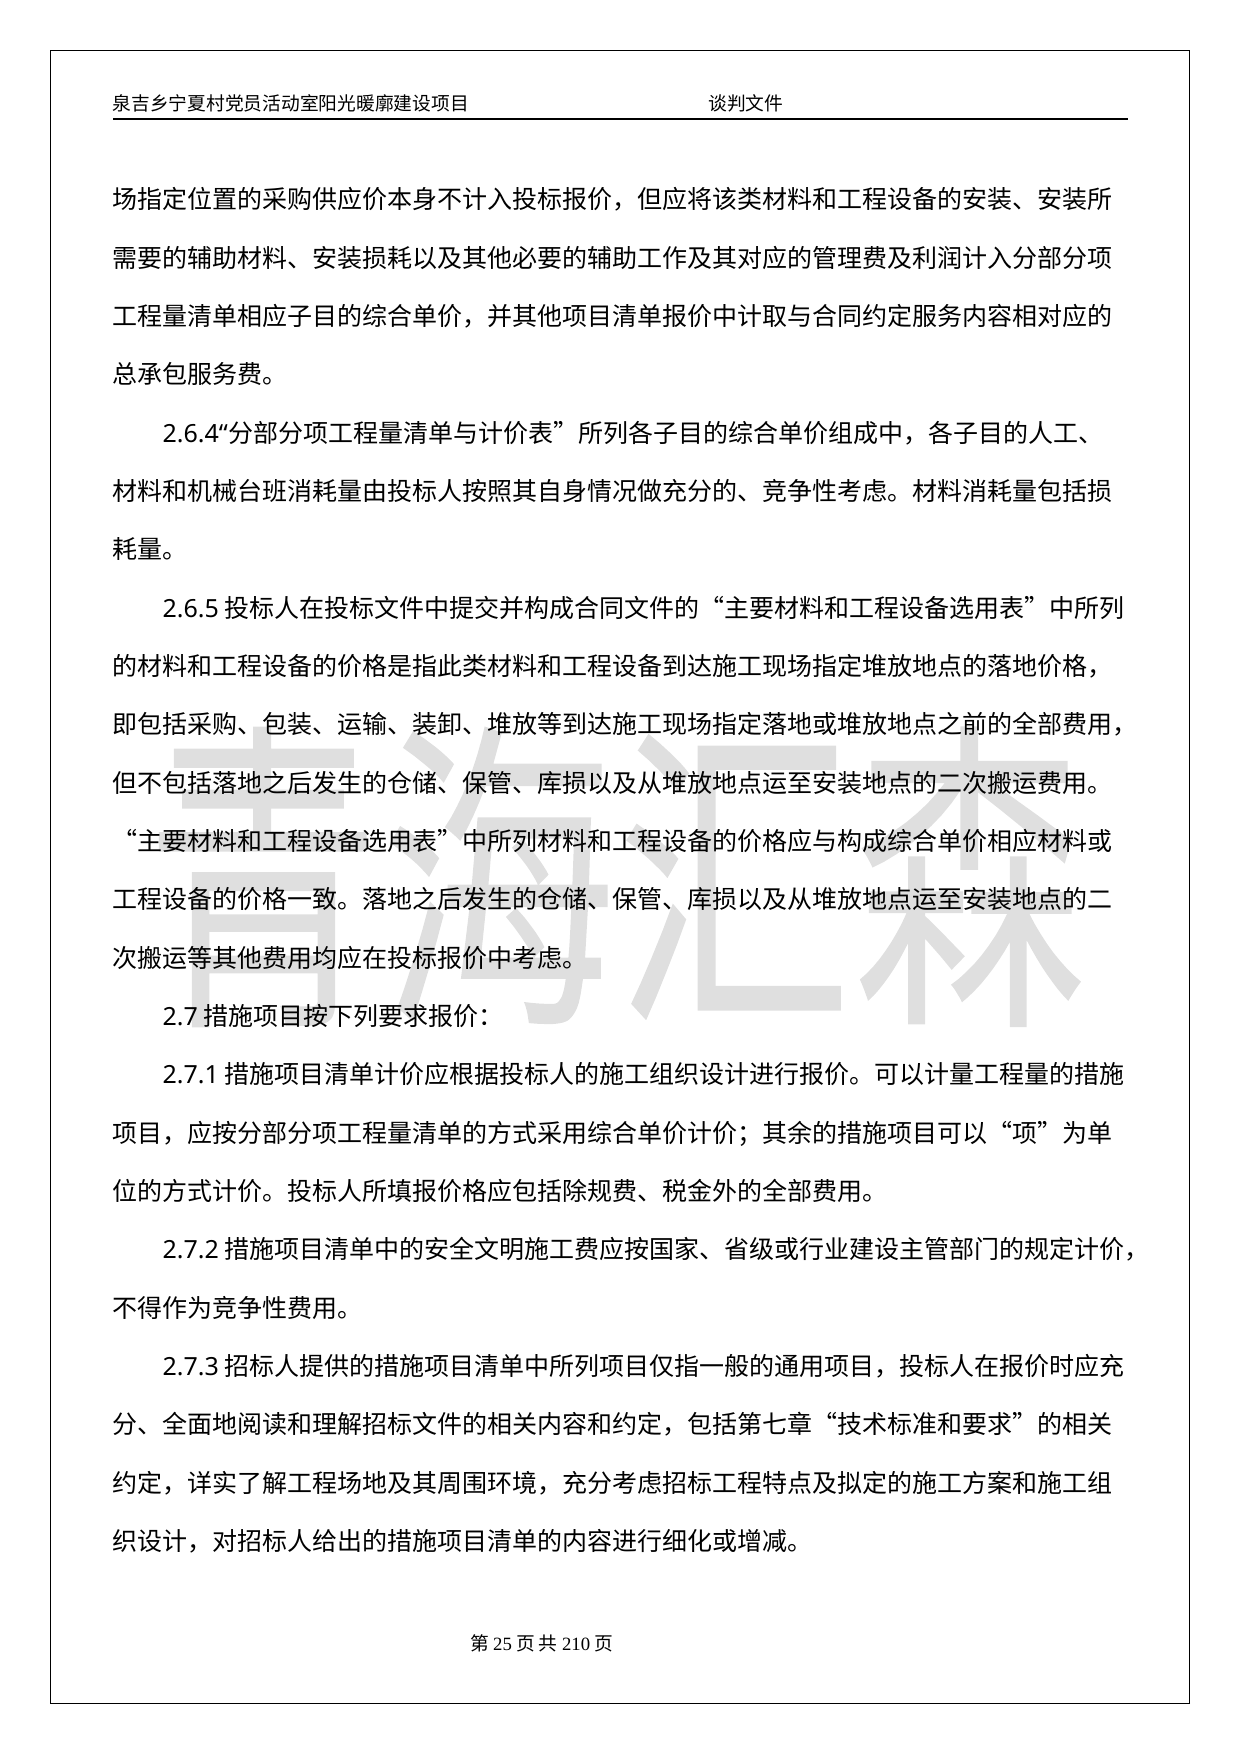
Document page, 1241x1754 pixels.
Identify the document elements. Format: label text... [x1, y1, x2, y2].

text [112, 162, 1128, 395]
text 2.7措施项目按下列要求报价： [112, 979, 1128, 1037]
text 2.7.1措施项目清单计价应根据投标人的施工组织设计进行报价。可以计量工程量的措施项目，应按分部分项工程量清单的方式采用综合单价计价；其余的措施项目可以“项”为单位的方式计价。投标人所填报价格应包括除规费、税金外的全部费用。 [112, 1037, 1128, 1212]
text 2.7.3招标人提供的措施项目清单中所列项目仅指一般的通用项目，投标人在报价时应充分、全面地阅读和理解招标文件的相关内容和约定，包括第七章“技术标准和要求”的相关约定，详实了解工程场地及其周围环境，充分考虑招标工程特点及拟定的施工方案和施工组织设计，对招标人给出的措施项目清单的内容进行细化或增减。 [112, 1329, 1128, 1562]
text 2.6.4“分部分项工程量清单与计价表”所列各子目的综合单价组成中，各子目的人工、材料和机械台班消耗量由投标人按照其自身情况做充分的、竞争性考虑。材料消耗量包括损耗量。 [112, 395, 1128, 570]
text 2.7.2措施项目清单中的安全文明施工费应按国家、省级或行业建设主管部门的规定计价，不得作为竞争性费用。 [112, 1212, 1128, 1329]
text 2.6.5投标人在投标文件中提交并构成合同文件的“主要材料和工程设备选用表”中所列的材料和工程设备的价格是指此类材料和工程设备到达施工现场指定堆放地点的落地价格，即包括采购、包装、运输、装卸、堆放等到达施工现场指定落地或堆放地点之前的全部费用，但不包括落地之后发生的仓储、保管、库损以及从堆放地点运至安装地点的二次搬运费用。“主要材料和工程设备选用表”中所列材料和工程设备的价格应与构成综合单价相应材料或工程设备的价格一致。落地之后发生的仓储、保管、库损以及从堆放地点运至安装地点的二次搬运等其他费用均应在投标报价中考虑。 [112, 570, 1128, 979]
